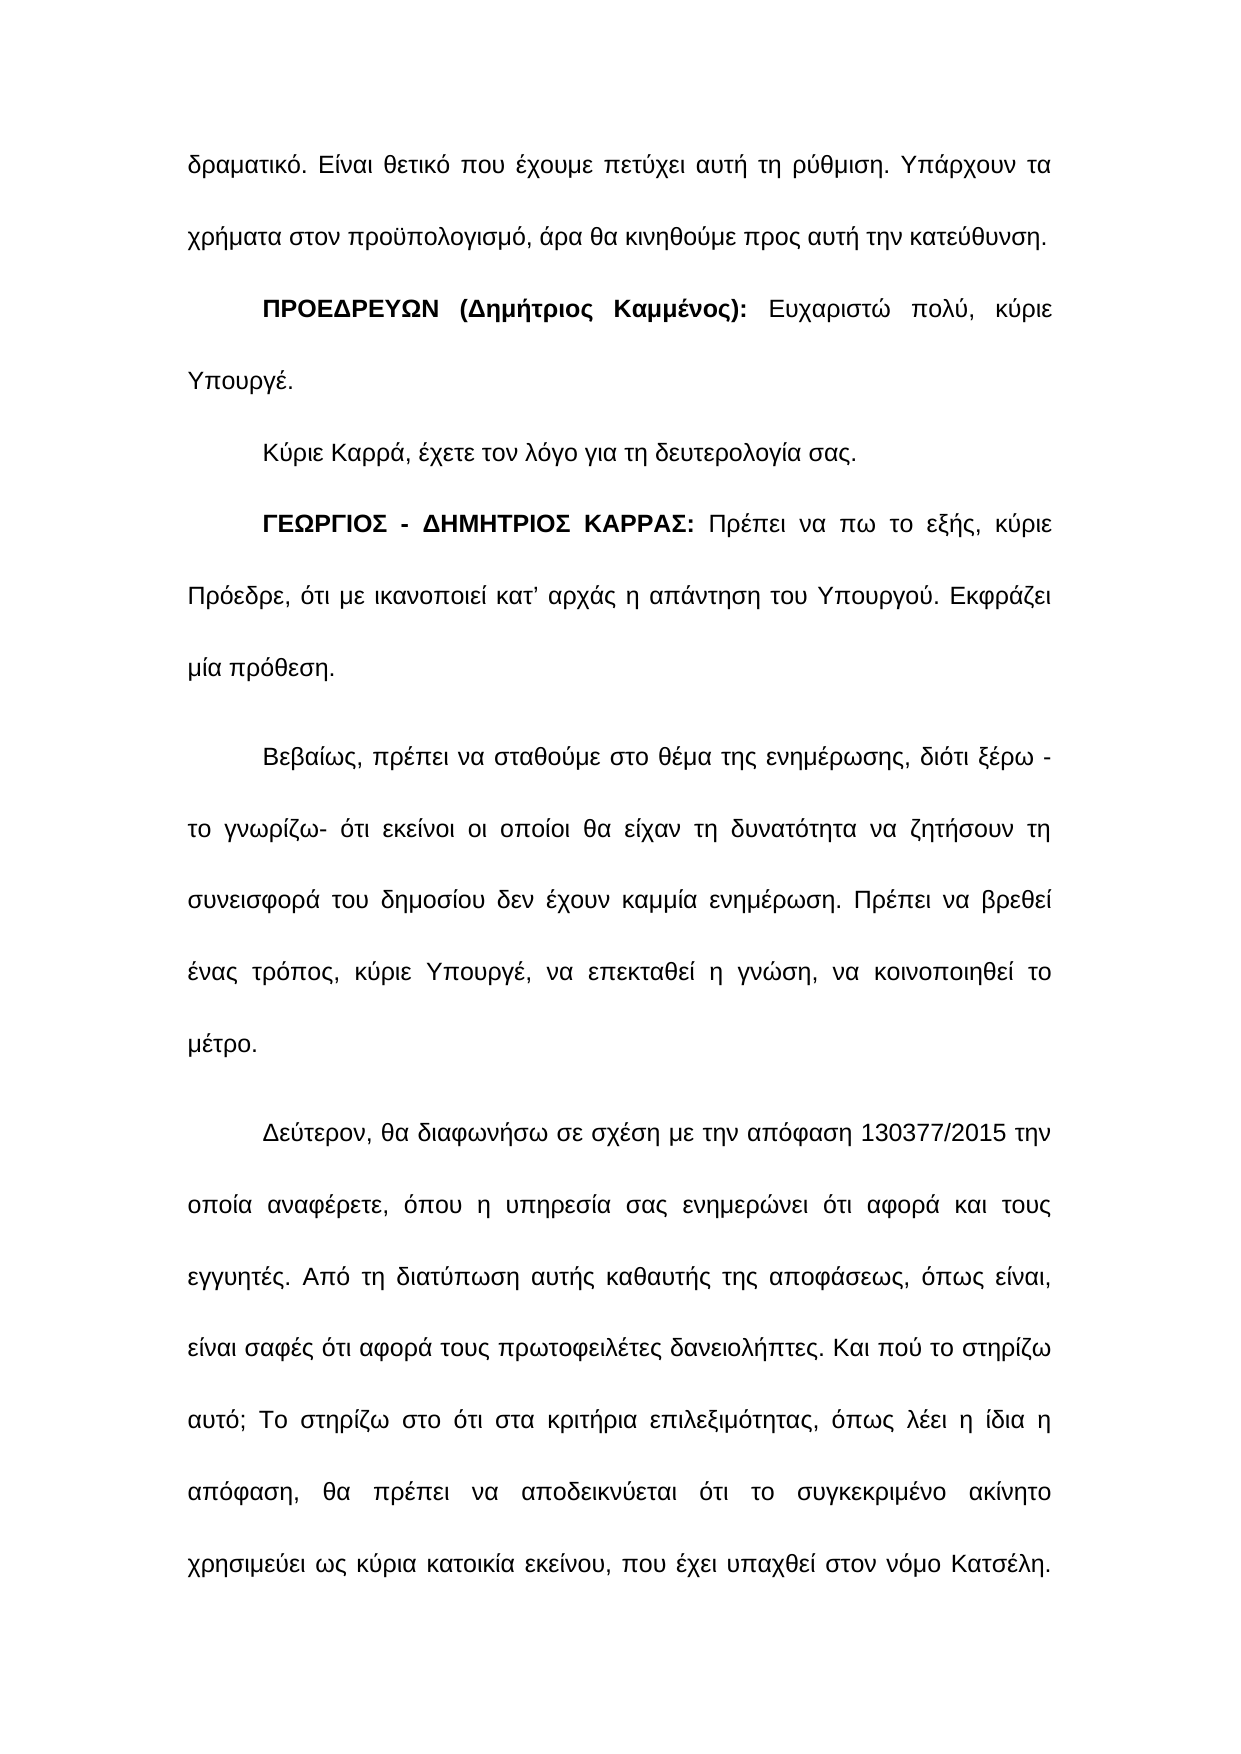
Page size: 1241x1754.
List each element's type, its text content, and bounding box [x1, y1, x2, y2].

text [187, 150, 1053, 251]
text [187, 1118, 1053, 1578]
text ΓΕΩΡΓΙΟΣ - ΔΗΜΗΤΡΙΟΣ ΚΑΡΡΑΣ: Πρέπει να πω το εξής, κύριε Πρόεδρε, ότι με ικανοποιεί κατ’ αρχάς η απάντηση του Υπουργού. Εκφράζει μία πρόθεση. [187, 509, 1053, 682]
text ΠΡΟΕΔΡΕΥΩΝ (Δημήτριος Καμμένος): Ευχαριστώ πολύ, κύριε Υπουργέ. [187, 294, 1053, 394]
text Κύριε Καρρά, έχετε τον λόγο για τη δευτερολογία σας. [187, 437, 1053, 466]
text Βεβαίως, πρέπει να σταθούμε στο θέμα της ενημέρωσης, διότι ξέρω -το γνωρίζω- ότι εκείνοι οι οποίοι θα είχαν τη δυνατότητα να ζητήσουν τη συνεισφορά του δημοσίου δεν έχουν καμμία ενημέρωση. Πρέπει να βρεθεί ένας τρόπος, κύριε Υπουργέ, να επεκταθεί η γνώση, να κοινοποιηθεί το μέτρο. [187, 742, 1053, 1058]
